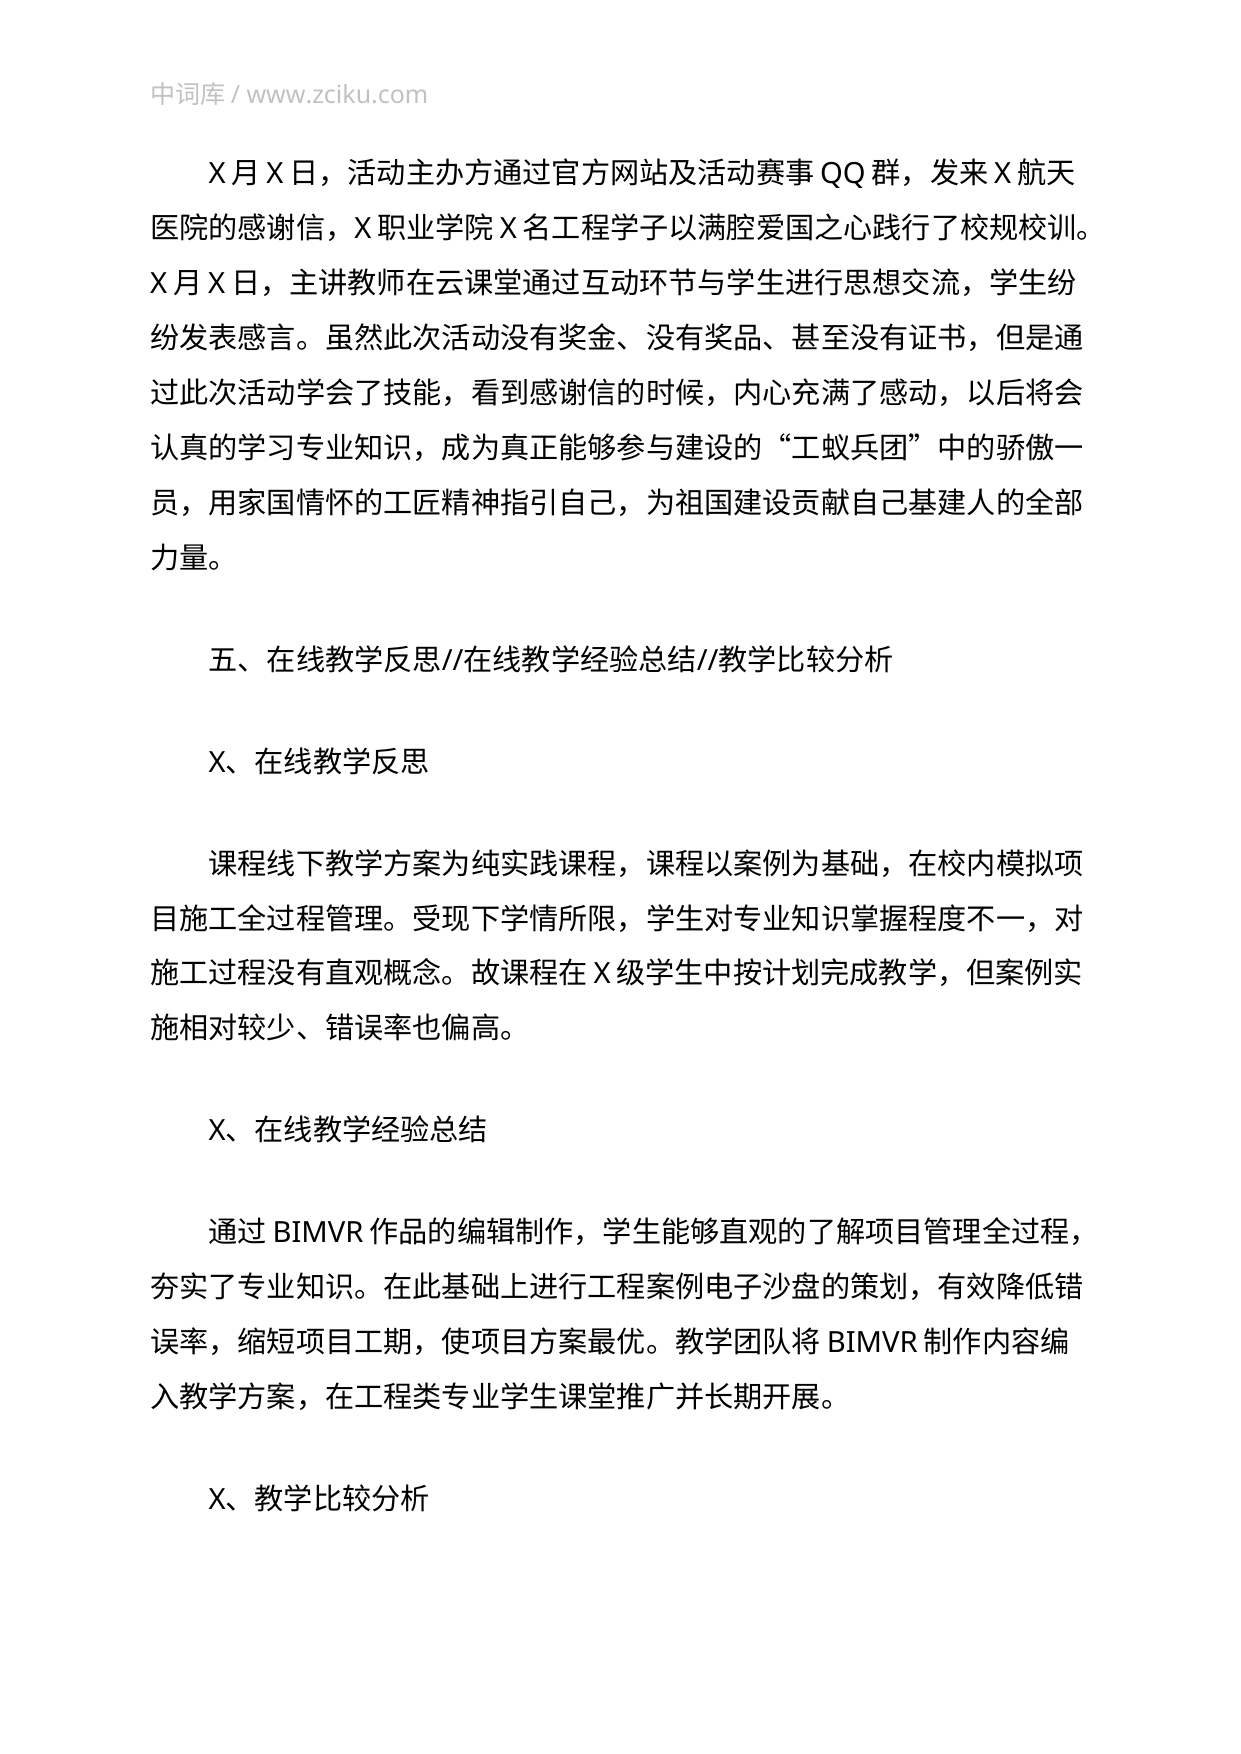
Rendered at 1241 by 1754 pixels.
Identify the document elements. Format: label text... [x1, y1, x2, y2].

text X、教学比较分析 [150, 1476, 1090, 1518]
text 五、在线教学反思//在线教学经验总结//教学比较分析 [150, 636, 1090, 679]
text 课程线下教学方案为纯实践课程，课程以案例为基础，在校内模拟项目施工全过程管理。受现下学情所限，学生对专业知识掌握程度不一，对施工过程没有直观概念。故课程在X级学生中按计划完成教学，但案例实施相对较少、错误率也偏高。 [150, 840, 1090, 1047]
text X、在线教学经验总结 [150, 1107, 1090, 1149]
text 通过BIMVR作品的编辑制作，学生能够直观的了解项目管理全过程，夯实了专业知识。在此基础上进行工程案例电子沙盘的策划，有效降低错误率，缩短项目工期，使项目方案最优。教学团队将BIMVR制作内容编入教学方案，在工程类专业学生课堂推广并长期开展。 [150, 1209, 1090, 1416]
text X月X日，活动主办方通过官方网站及活动赛事QQ群，发来X航天医院的感谢信，X职业学院X名工程学子以满腔爱国之心践行了校规校训。X月X日，主讲教师在云课堂通过互动环节与学生进行思想交流，学生纷纷发表感言。虽然此次活动没有奖金、没有奖品、甚至没有证书，但是通过此次活动学会了技能，看到感谢信的时候，内心充满了感动，以后将会认真的学习专业知识，成为真正能够参与建设的“工蚁兵团”中的骄傲一员，用家国情怀的工匠精神指引自己，为祖国建设贡献自己基建人的全部力量。 [150, 150, 1090, 577]
text X、在线教学反思 [150, 738, 1090, 781]
